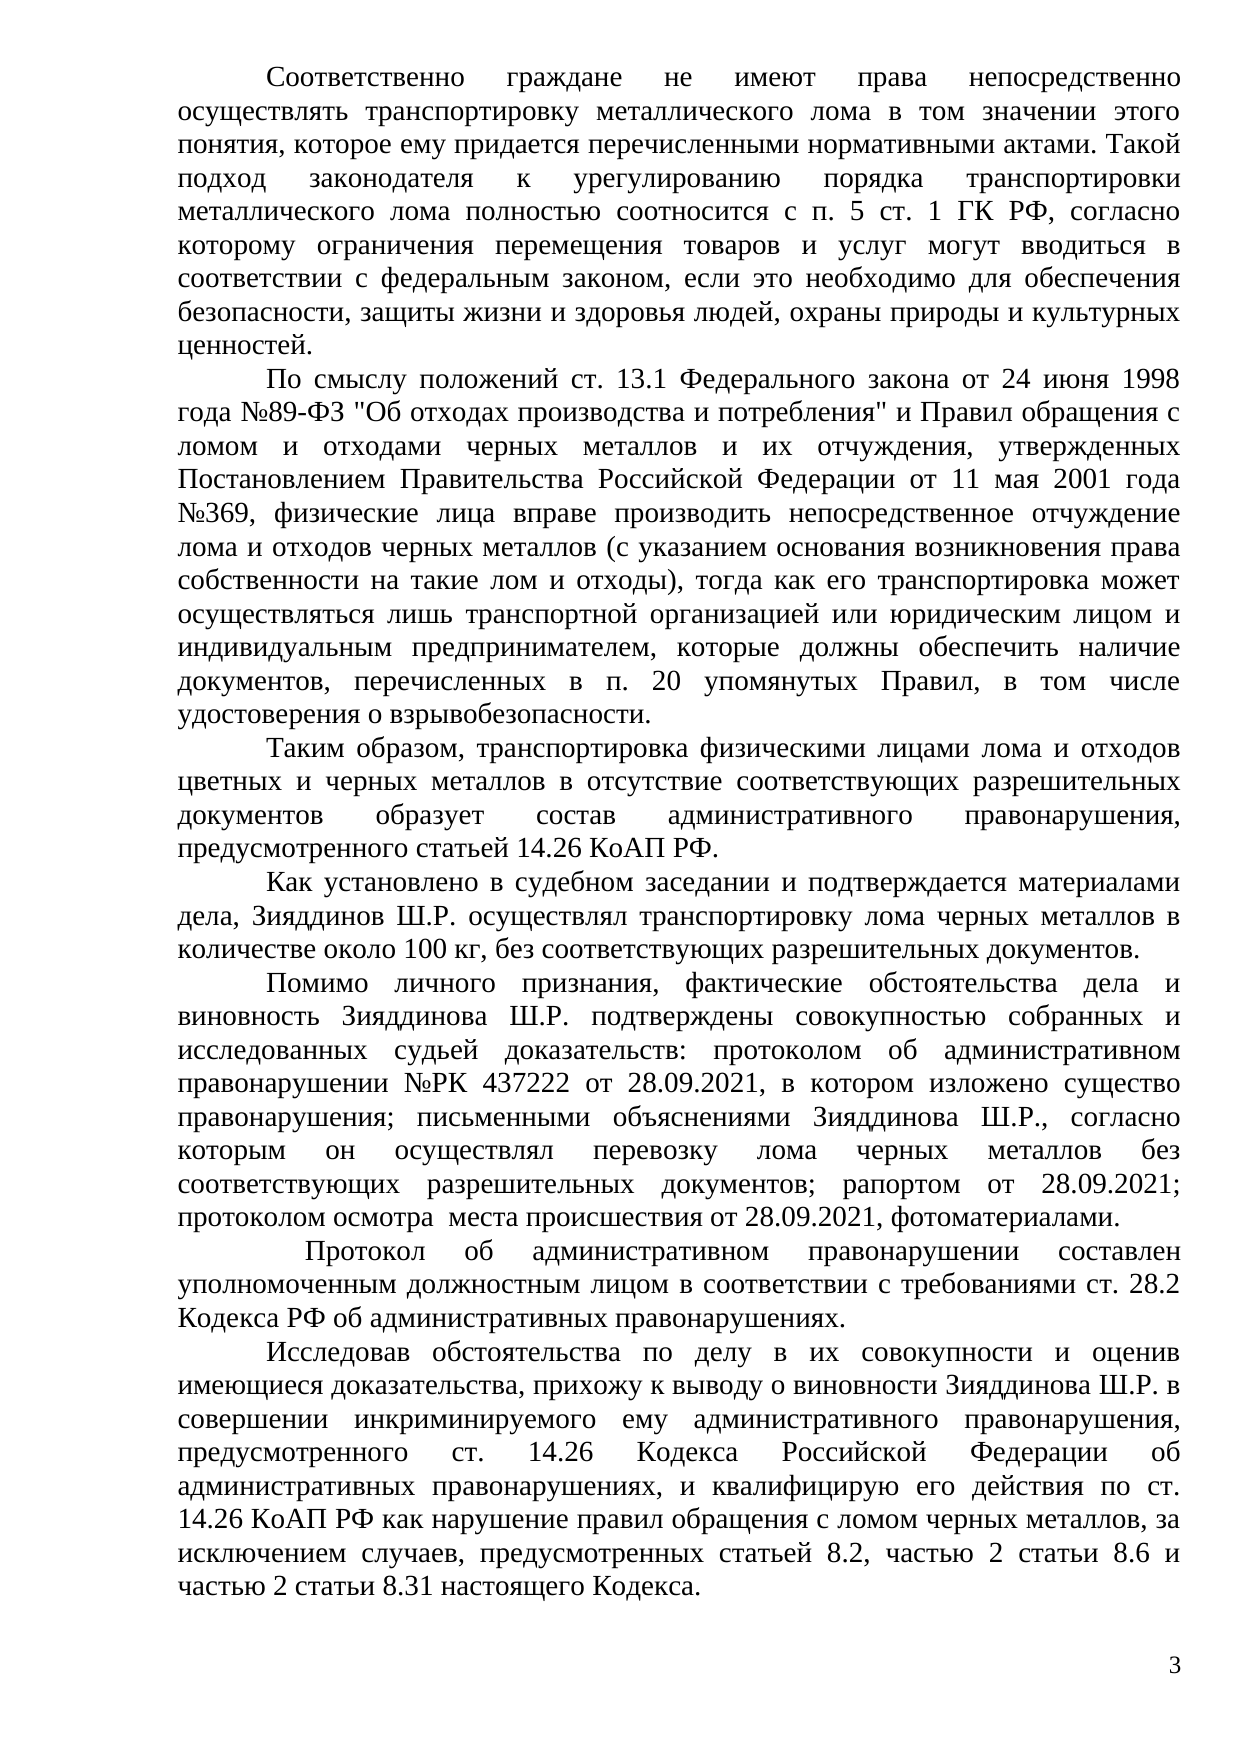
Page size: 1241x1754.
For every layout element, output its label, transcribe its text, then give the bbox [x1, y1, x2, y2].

text Соответственно граждане не имеют права непосредственно осуществлять транспортировку металлического лома в том значении этого понятия, которое ему придается перечисленными нормативными актами. Такой подход законодателя к урегулированию порядка транспортировки металлического лома полностью соотносится с п. 5 ст. 1 ГК РФ, согласно которому ограничения перемещения товаров и услуг могут вводиться в соответствии с федеральным законом, если это необходимо для обеспечения безопасности, защиты жизни и здоровья людей, охраны природы и культурных ценностей. [177, 59, 1181, 361]
text Протокол об административном правонарушении составлен уполномоченным должностным лицом в соответствии с требованиями ст. 28.2 Кодекса РФ об административных правонарушениях. [177, 1233, 1181, 1334]
text Помимо личного признания, фактические обстоятельства дела и виновность Зияддинова Ш.Р. подтверждены совокупностью собранных и исследованных судьей доказательств: протоколом об административном правонарушении №РК 437222 от 28.09.2021, в котором изложено существо правонарушения; письменными объяснениями Зияддинова Ш.Р., согласно которым он осуществлял перевозку лома черных металлов без соответствующих разрешительных документов; рапортом от 28.09.2021; протоколом осмотра места происшествия от 28.09.2021, фотоматериалами. [177, 965, 1181, 1233]
text Таким образом, транспортировка физическими лицами лома и отходов цветных и черных металлов в отсутствие соответствующих разрешительных документов образует состав административного правонарушения, предусмотренного статьей 14.26 КоАП РФ. [177, 730, 1181, 864]
text Как установлено в судебном заседании и подтверждается материалами дела, Зияддинов Ш.Р. осуществлял транспортировку лома черных металлов в количестве около 100 кг, без соответствующих разрешительных документов. [177, 864, 1181, 965]
text По смыслу положений ст. 13.1 Федерального закона от 24 июня 1998 года №89-ФЗ "Об отходах производства и потребления" и Правил обращения с ломом и отходами черных металлов и их отчуждения, утвержденных Постановлением Правительства Российской Федерации от 11 мая 2001 года №369, физические лица вправе производить непосредственное отчуждение лома и отходов черных металлов (с указанием основания возникновения права собственности на такие лом и отходы), тогда как его транспортировка может осуществляться лишь транспортной организацией или юридическим лицом и индивидуальным предпринимателем, которые должны обеспечить наличие документов, перечисленных в п. 20 упомянутых Правил, в том числе удостоверения о взрывобезопасности. [177, 361, 1181, 730]
text Исследовав обстоятельства по делу в их совокупности и оценив имеющиеся доказательства, прихожу к выводу о виновности Зияддинова Ш.Р. в совершении инкриминируемого ему административного правонарушения, предусмотренного ст. 14.26 Кодекса Российской Федерации об административных правонарушениях, и квалифицирую его действия по ст. 14.26 КоАП РФ как нарушение правил обращения с ломом черных металлов, за исключением случаев, предусмотренных статьей 8.2, частью 2 статьи 8.6 и частью 2 статьи 8.31 настоящего Кодекса. [177, 1334, 1181, 1602]
